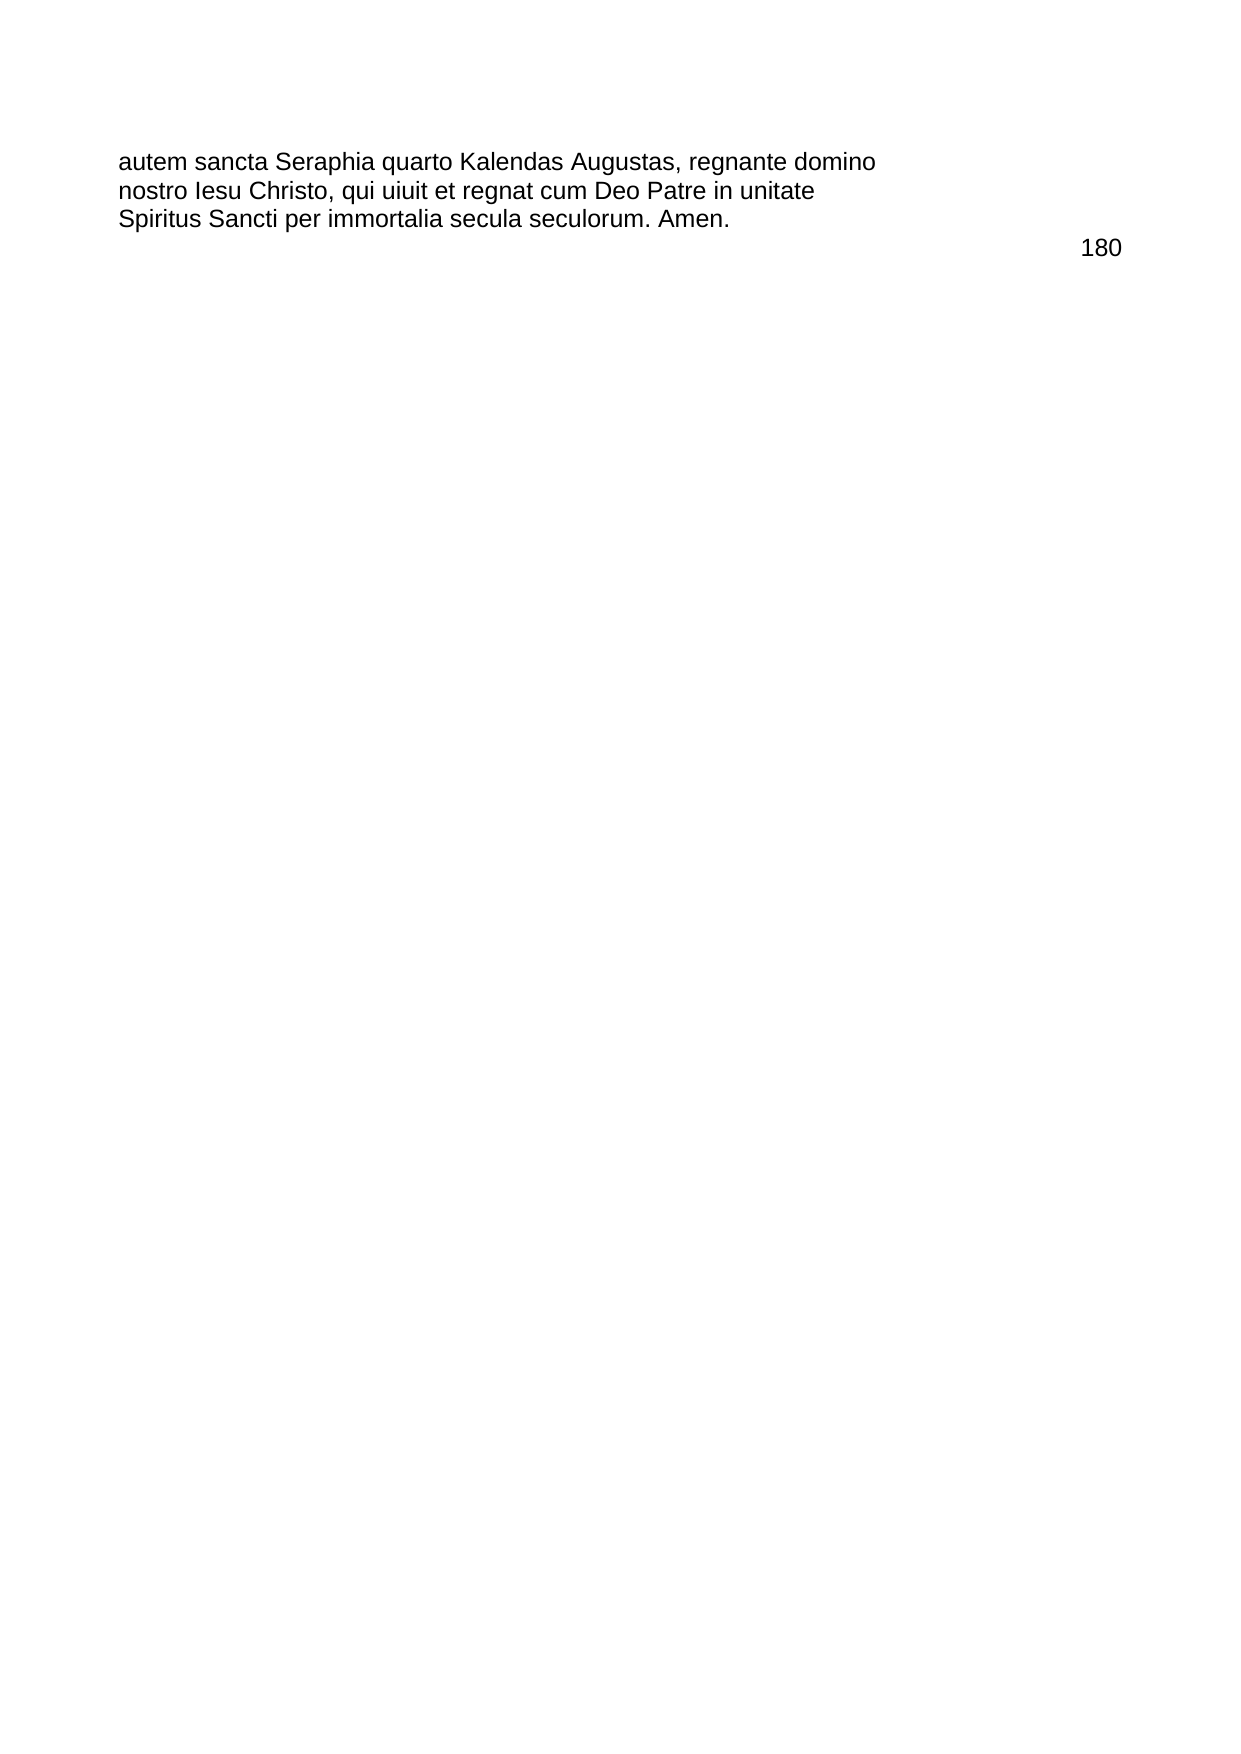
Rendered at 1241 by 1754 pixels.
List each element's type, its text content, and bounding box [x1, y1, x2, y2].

text Spiritus Sancti per immortalia secula seculorum. Amen. [118, 204, 1122, 233]
text nostro Iesu Christo, qui uiuit et regnat cum Deo Patre in unitate [118, 176, 1122, 204]
text autem sancta Seraphia quarto Kalendas Augustas, regnante domino [118, 147, 1122, 176]
text 180 [118, 233, 1122, 262]
